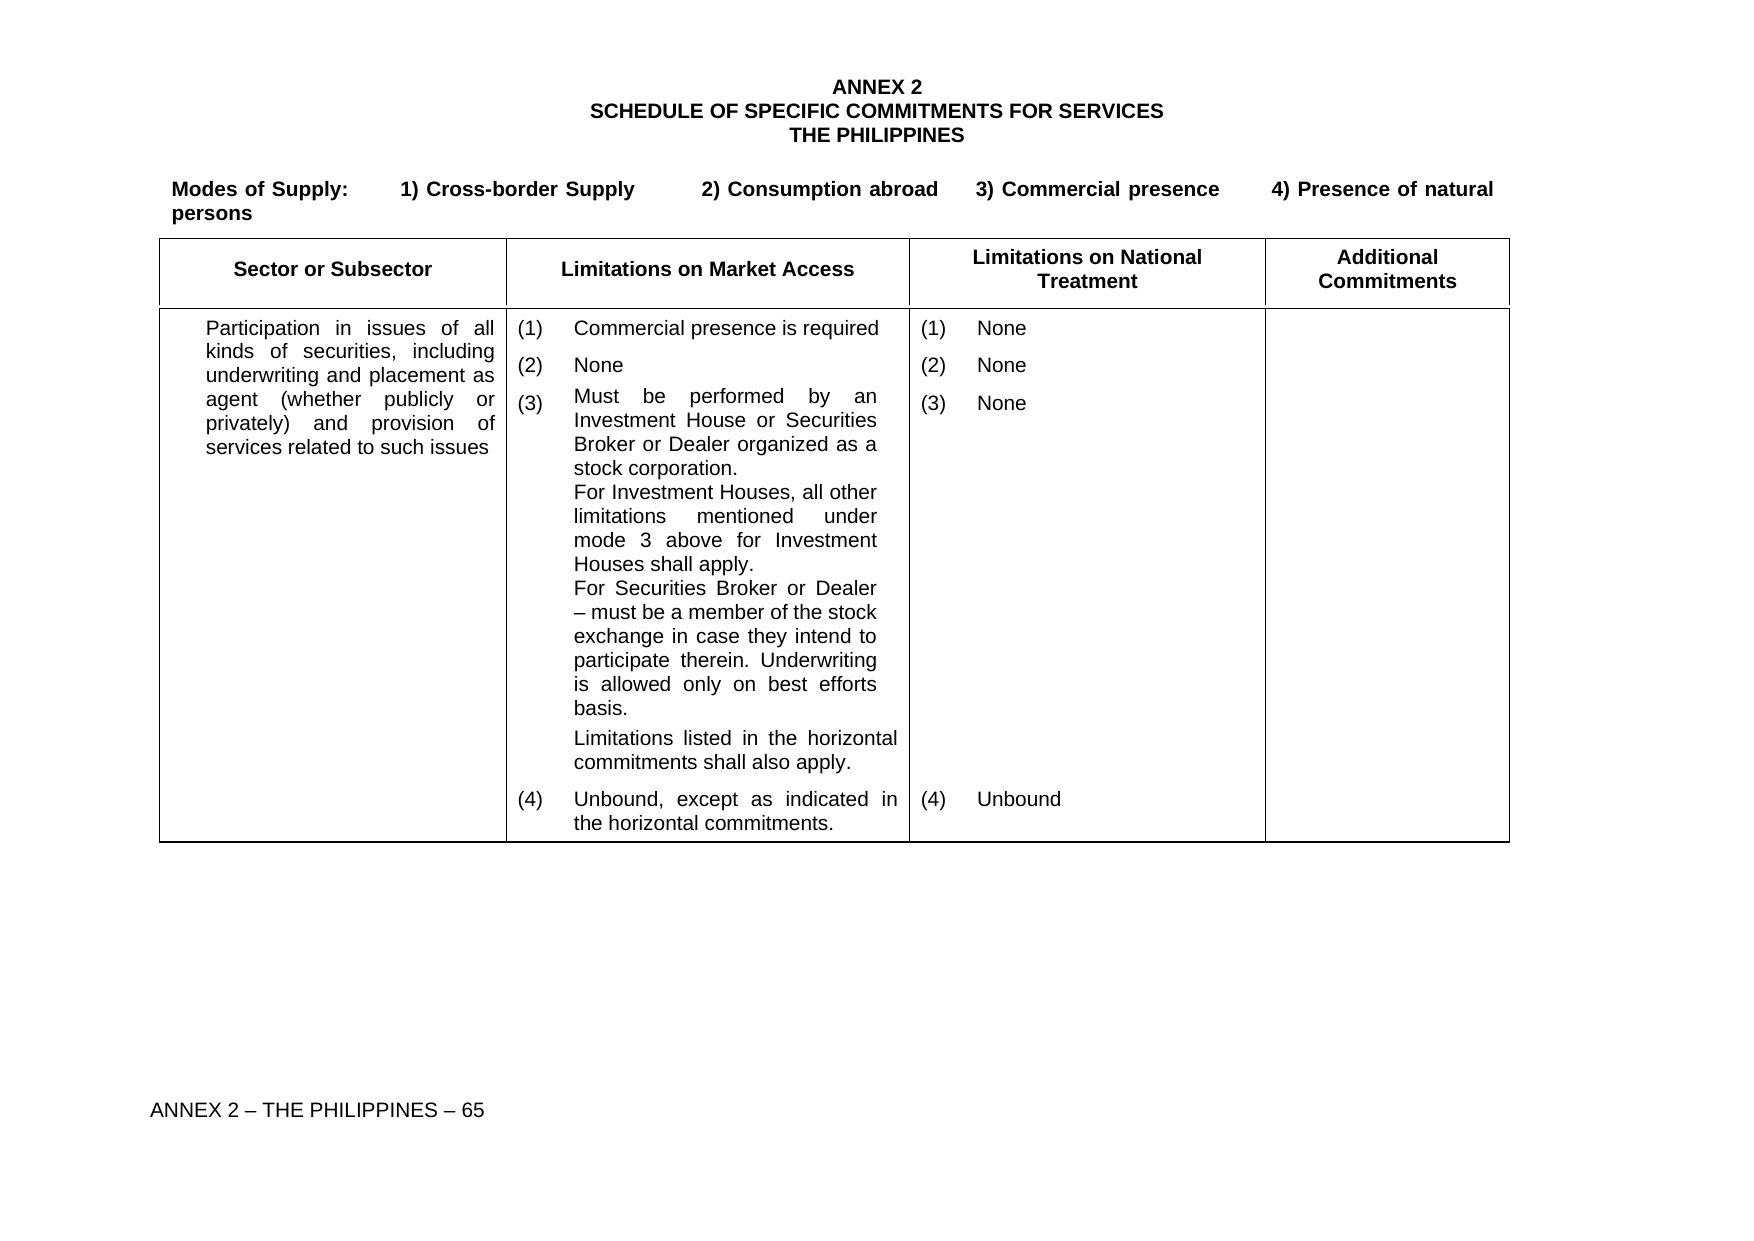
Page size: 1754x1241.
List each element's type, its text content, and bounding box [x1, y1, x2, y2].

table_cell (2) [910, 346, 966, 383]
table_cell Must be performed by an Investment House or Securities Broker or Dealer organized as a stock corporation. For Investment Houses, all other limitations mentioned under mode 3 above for Investment Houses shall apply. For Securities Broker or Dealer – must be a member of the stock exchange in case they intend to participate therein. Underwriting is allowed only on best efforts basis. Limitations listed in the horizontal commitments shall also apply. [563, 383, 909, 780]
table_header Participation in issues of all kinds of securities, including underwriting and placement as agent (whether publicly or privately) and provision of services related to such issues [160, 309, 506, 841]
table_cell Unbound [966, 780, 1265, 841]
table_cell Unbound, except as indicated in the horizontal commitments. [563, 780, 909, 841]
table_header (1) [910, 309, 966, 346]
table_cell (3) [910, 383, 966, 780]
table_cell (4) [507, 780, 562, 841]
table_header [1266, 309, 1509, 841]
table_header None [966, 309, 1265, 346]
table_header (1) [507, 309, 562, 346]
table_cell (4) [910, 780, 966, 841]
table_cell None [966, 383, 1265, 780]
table_cell None [563, 346, 909, 383]
table_cell None [966, 346, 1265, 383]
table_header Commercial presence is required [563, 309, 909, 346]
table_cell (2) [507, 346, 562, 383]
table_cell (3) [507, 383, 562, 780]
